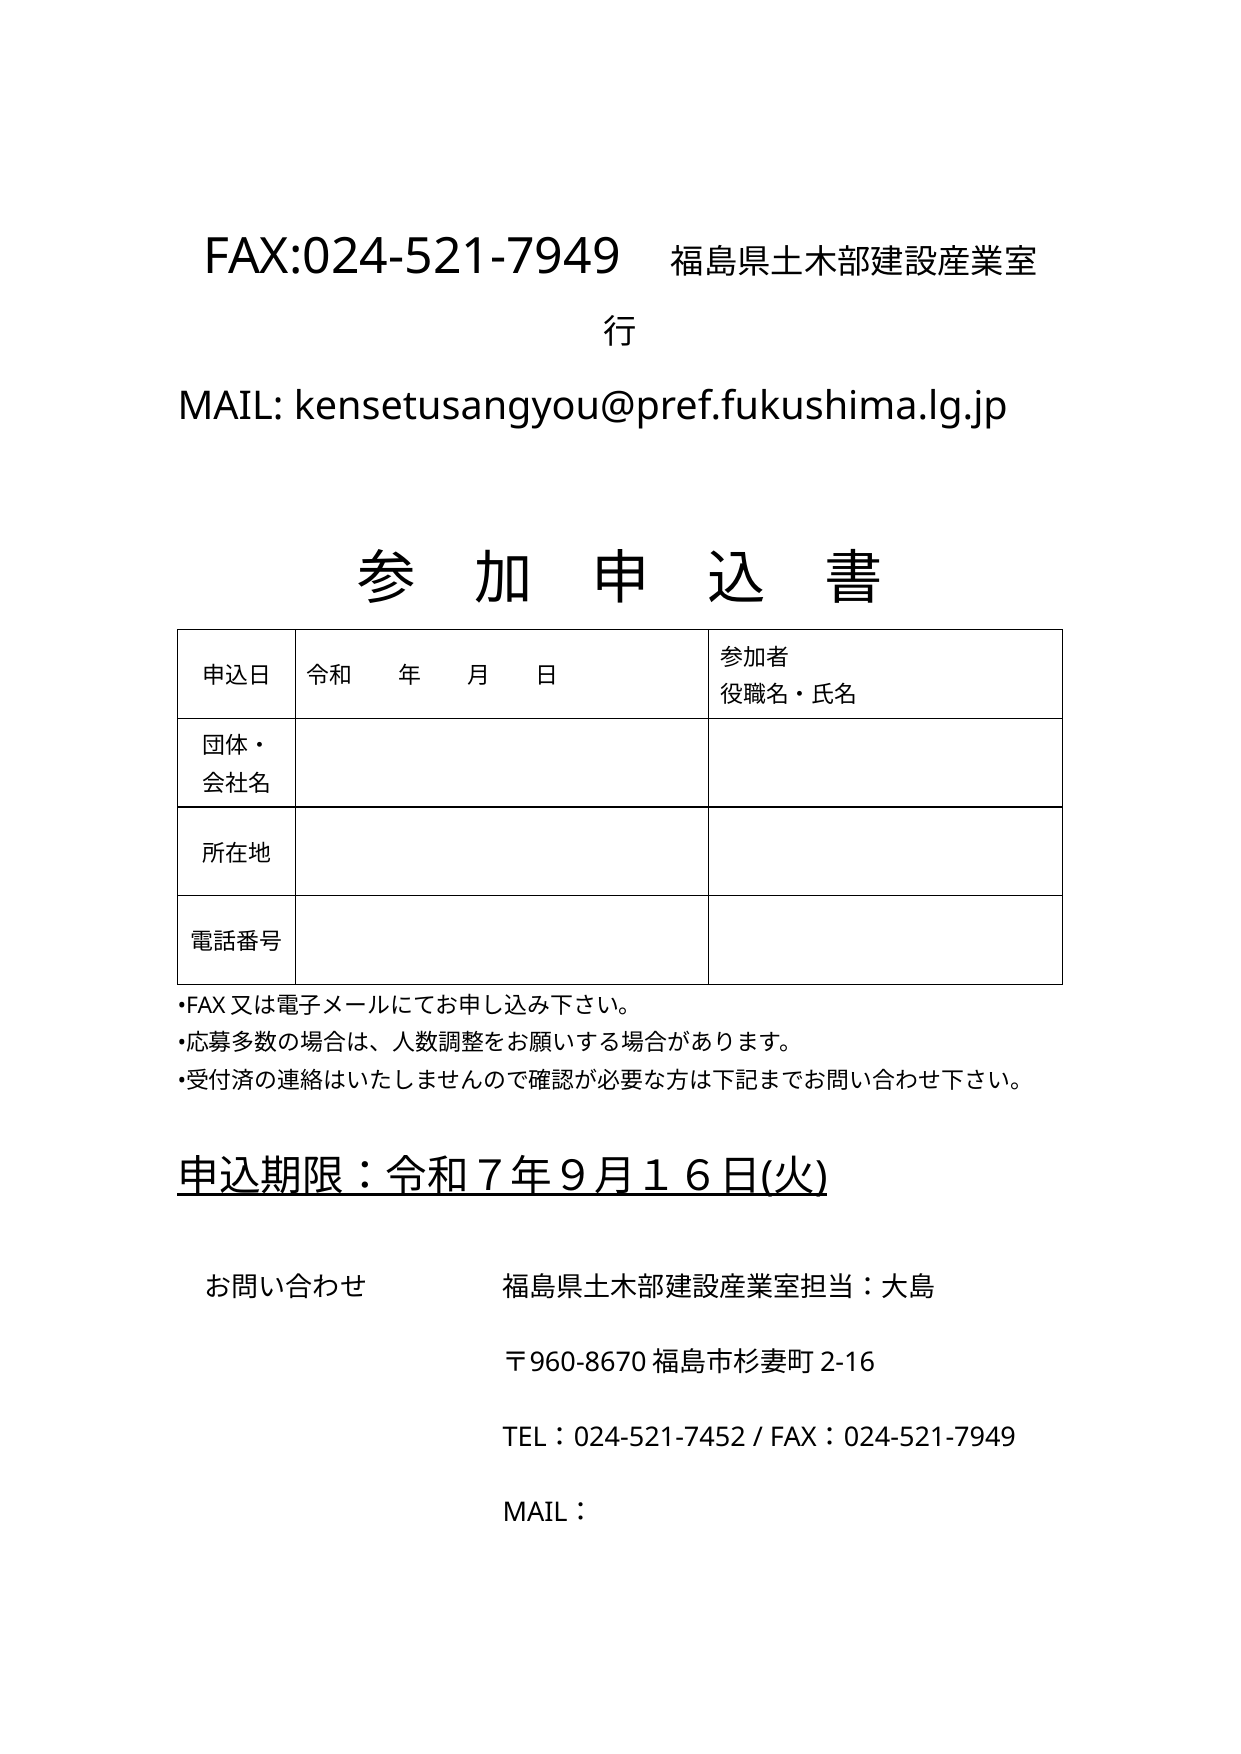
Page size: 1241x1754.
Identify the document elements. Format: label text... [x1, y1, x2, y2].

text •応募多数の場合は、人数調整をお願いする場合があります。 [177, 1022, 1063, 1059]
table_cell 所在地 [178, 808, 295, 895]
table_cell 団体・ 会社名 [178, 719, 295, 806]
text 申込期限：令和７年９月１６日(火) [177, 1134, 1063, 1209]
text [177, 1472, 1063, 1547]
table_cell 電話番号 [178, 896, 295, 983]
text •FAX又は電子メールにてお申し込み下さい。 [177, 985, 1063, 1022]
table_header 令和 年 月 日 [296, 630, 708, 718]
text •受付済の連絡はいたしませんので確認が必要な方は下記までお問い合わせ下さい。 [177, 1059, 1063, 1097]
table_cell [709, 896, 1062, 983]
table_cell [709, 808, 1062, 895]
table_header 申込日 [178, 630, 295, 718]
table_cell [296, 896, 708, 983]
text 参 加 申 込 書 [177, 517, 1063, 629]
text MAIL: kensetusangyou@pref.fukushima.lg.jp [177, 367, 1063, 442]
text 〒960-8670福島市杉妻町2-16 [177, 1322, 1063, 1397]
text お問い合わせ 福島県土木部建設産業室担当：大島 [177, 1247, 1063, 1322]
text TEL：024-521-7452 / FAX：024-521-7949 [177, 1397, 1063, 1472]
text FAX:024-521-7949 福島県土木部建設産業室 行 [177, 217, 1063, 367]
table_header 参加者 役職名・氏名 [709, 630, 1062, 718]
table_cell [709, 719, 1062, 806]
table_cell [296, 719, 708, 806]
table_cell [296, 808, 708, 895]
